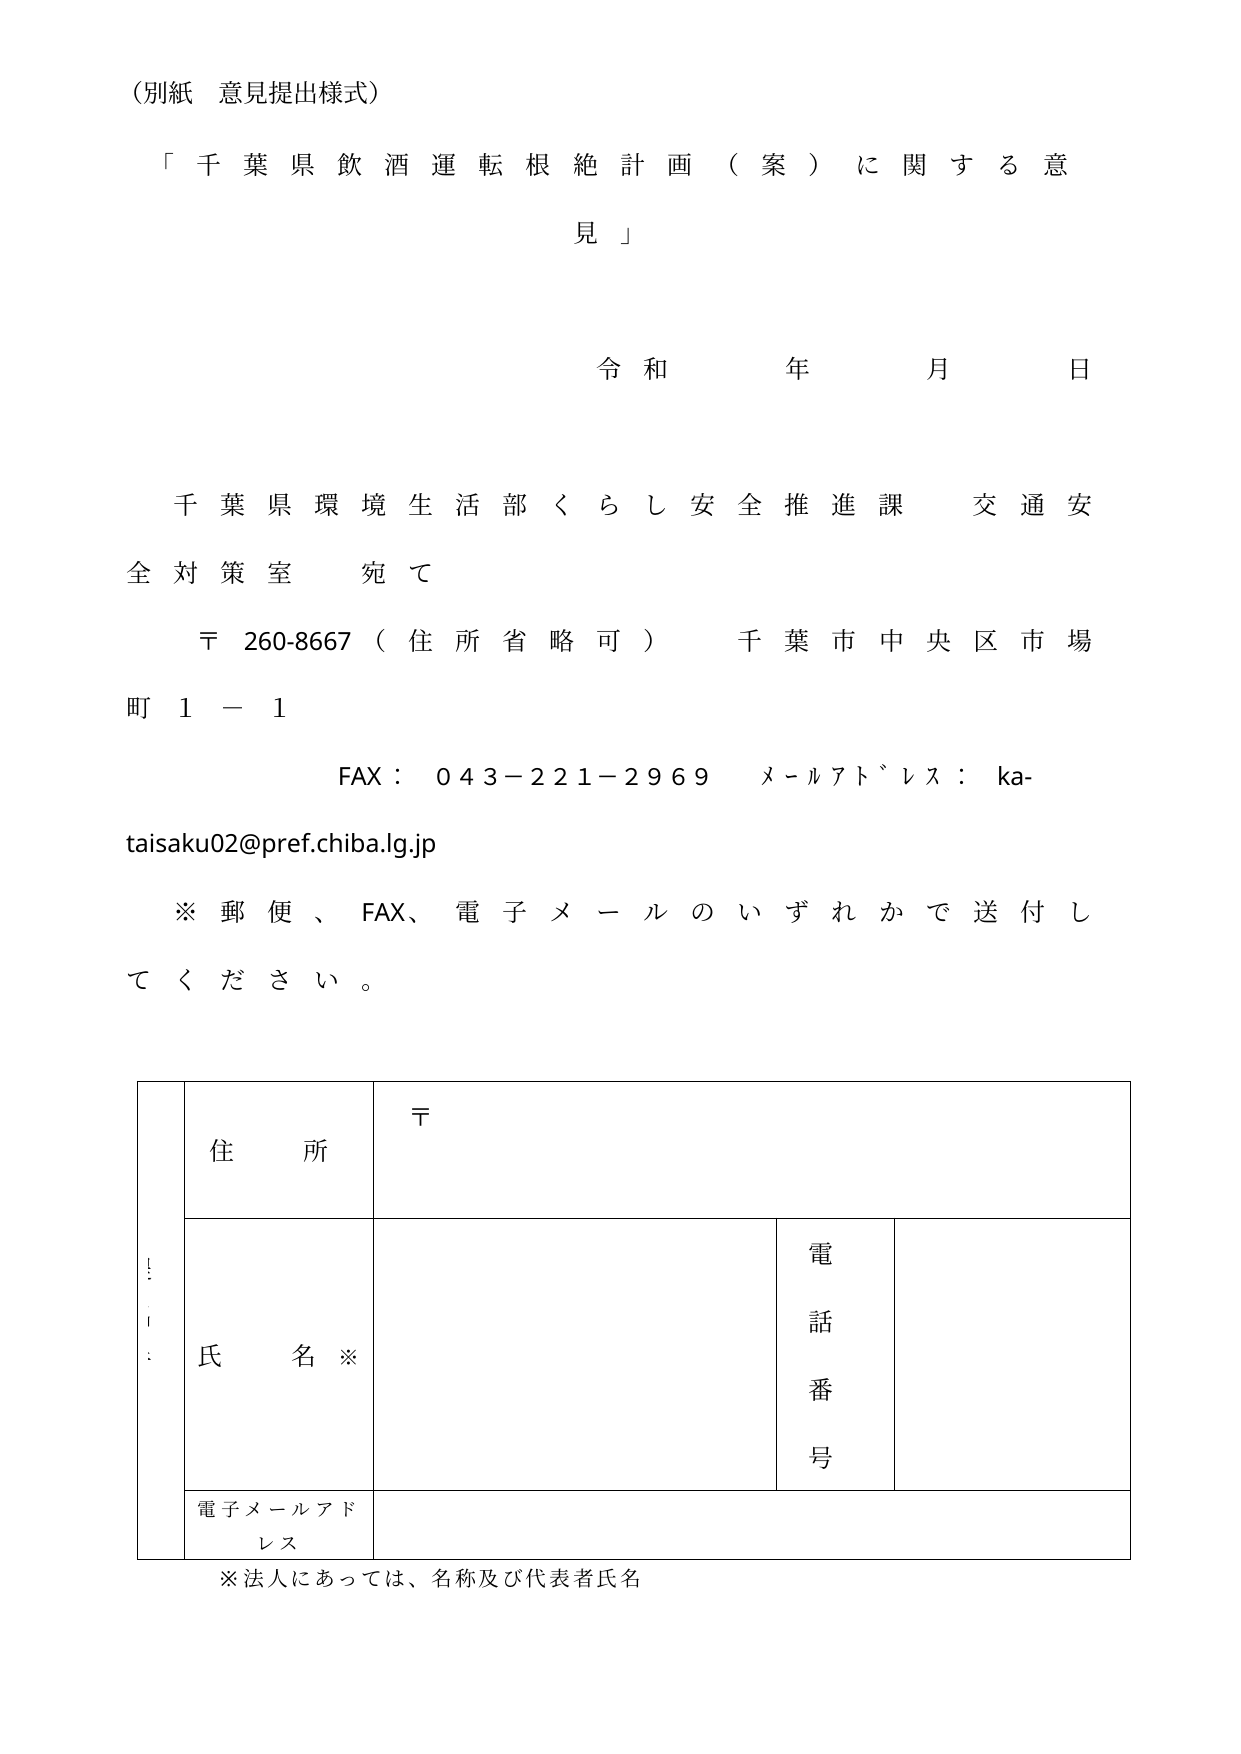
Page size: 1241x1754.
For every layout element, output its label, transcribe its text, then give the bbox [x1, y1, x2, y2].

text 令和 年 月 日 [126, 334, 1114, 402]
text ※法人にあっては、名称及び代表者氏名 [126, 1560, 1114, 1594]
table_header 提出者 [138, 1082, 184, 1559]
text 「千葉県飲酒運転根絶計画（案）に関する意見」 [126, 130, 1115, 266]
table_header 〒 [374, 1082, 1130, 1218]
text 〒260-8667（住所省略可） 千葉市中央区市場町１－１ [126, 605, 1114, 741]
table_header 住 所 [185, 1082, 373, 1218]
table_cell [374, 1219, 776, 1490]
table_cell 電子メールアドレス [185, 1491, 373, 1559]
table_cell [895, 1219, 1130, 1490]
table_cell [374, 1491, 1130, 1559]
text FAX：０４３－２２１－２９６９ ﾒｰﾙｱﾄﾞﾚｽ：ka-taisaku02@pref.chiba.lg.jp [126, 741, 1114, 877]
table_cell 電話番号 [777, 1219, 894, 1490]
table_cell 氏 名※ [185, 1219, 373, 1490]
text 千葉県環境生活部くらし安全推進課 交通安全対策室 宛て [126, 469, 1114, 605]
text ※郵便、FAX、電子メールのいずれかで送付してください。 [126, 877, 1114, 1013]
